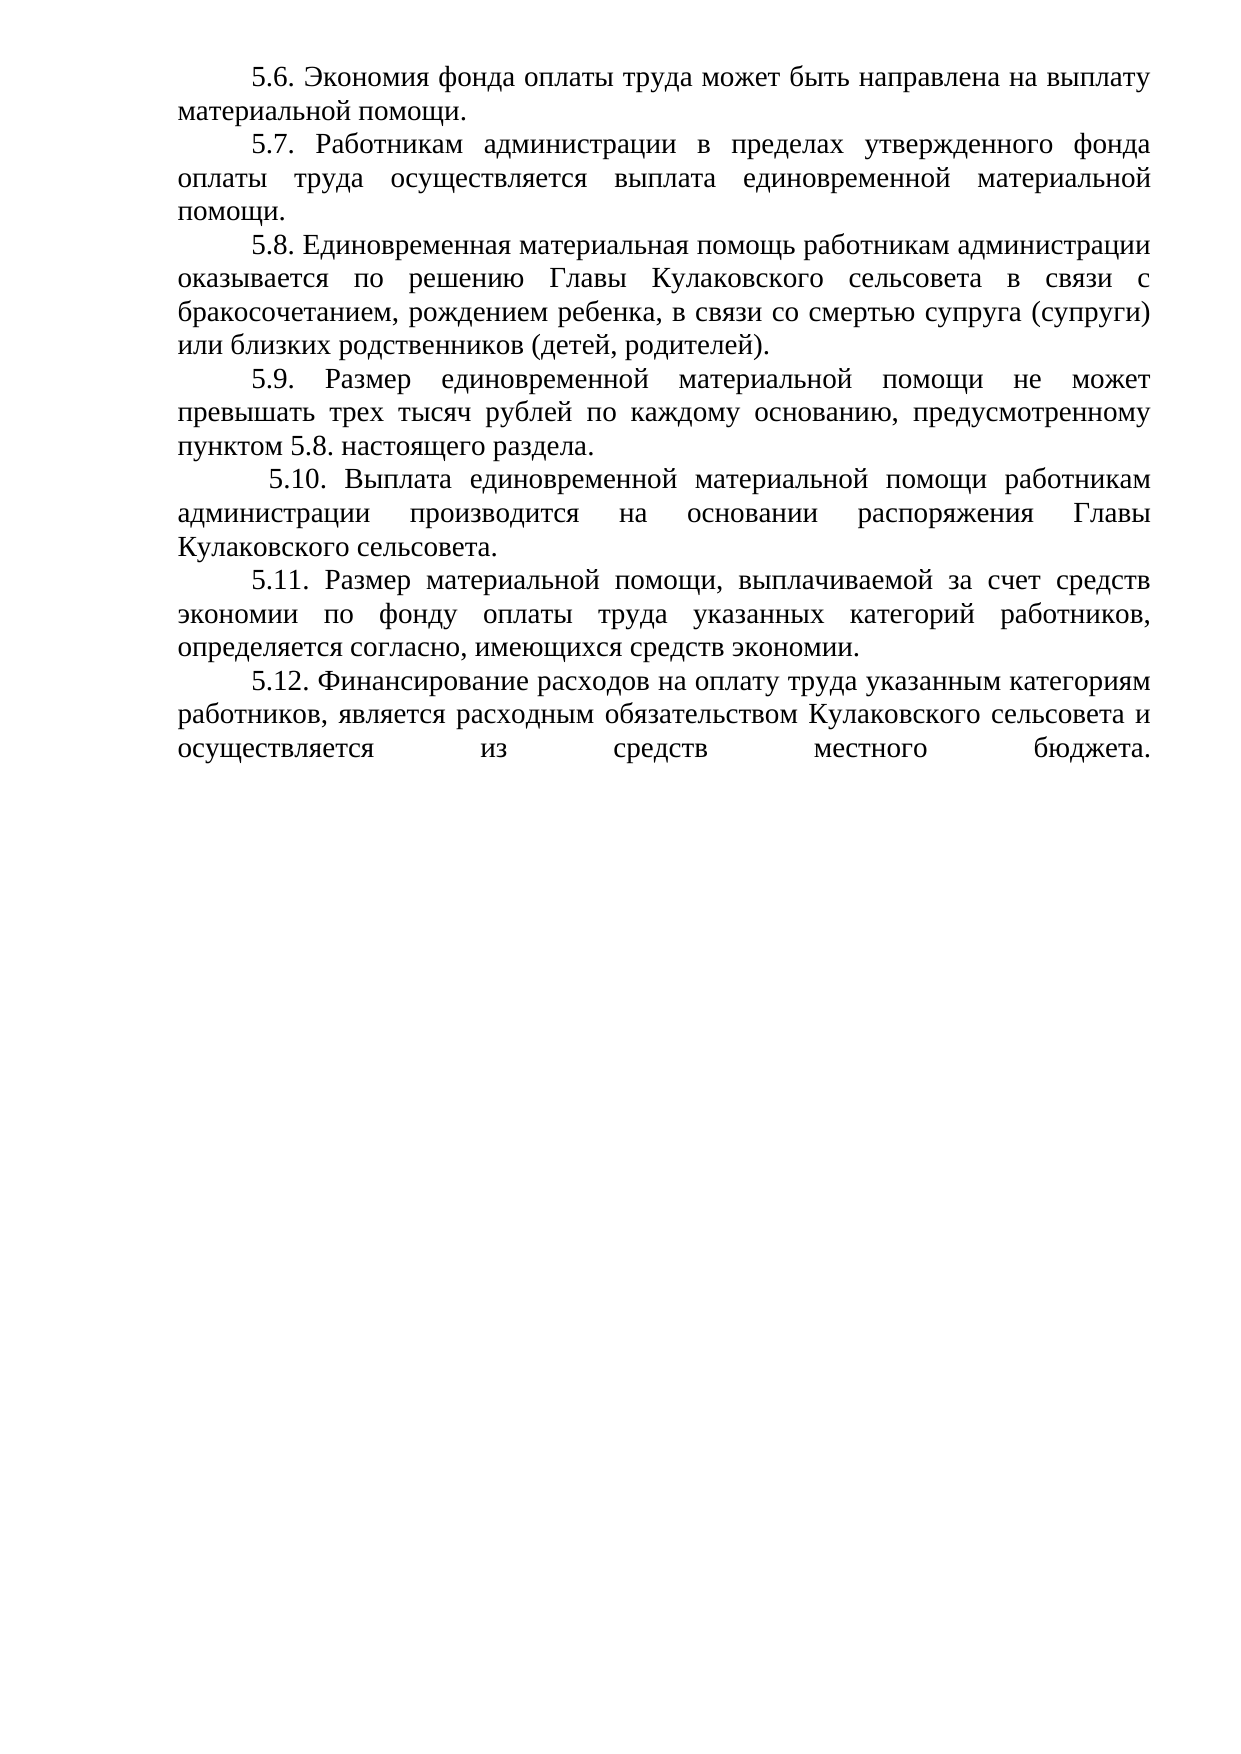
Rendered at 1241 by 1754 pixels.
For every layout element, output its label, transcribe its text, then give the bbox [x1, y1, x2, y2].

text 5.12. Финансирование расходов на оплату труда указанным категориям работников, является расходным обязательством Кулаковского сельсовета и осуществляется из средств местного бюджета. [177, 663, 1152, 825]
text 5.10. Выплата единовременной материальной помощи работникам администрации производится на основании распоряжения Главы Кулаковского сельсовета. [177, 462, 1152, 562]
text 5.9. Размер единовременной материальной помощи не может превышать трех тысяч рублей по каждому основанию, предусмотренному пунктом 5.8. настоящего раздела. [177, 361, 1152, 462]
text 5.11. Размер материальной помощи, выплачиваемой за счет средств экономии по фонду оплаты труда указанных категорий работников, определяется согласно, имеющихся средств экономии. [177, 562, 1152, 663]
text 5.7. Работникам администрации в пределах утвержденного фонда оплаты труда осуществляется выплата единовременной материальной помощи. [177, 126, 1152, 227]
text 5.8. Единовременная материальная помощь работникам администрации оказывается по решению Главы Кулаковского сельсовета в связи с бракосочетанием, рождением ребенка, в связи со смертью супруга (супруги) или близких родственников (детей, родителей). [177, 227, 1152, 361]
text 5.6. Экономия фонда оплаты труда может быть направлена на выплату материальной помощи. [177, 59, 1152, 126]
